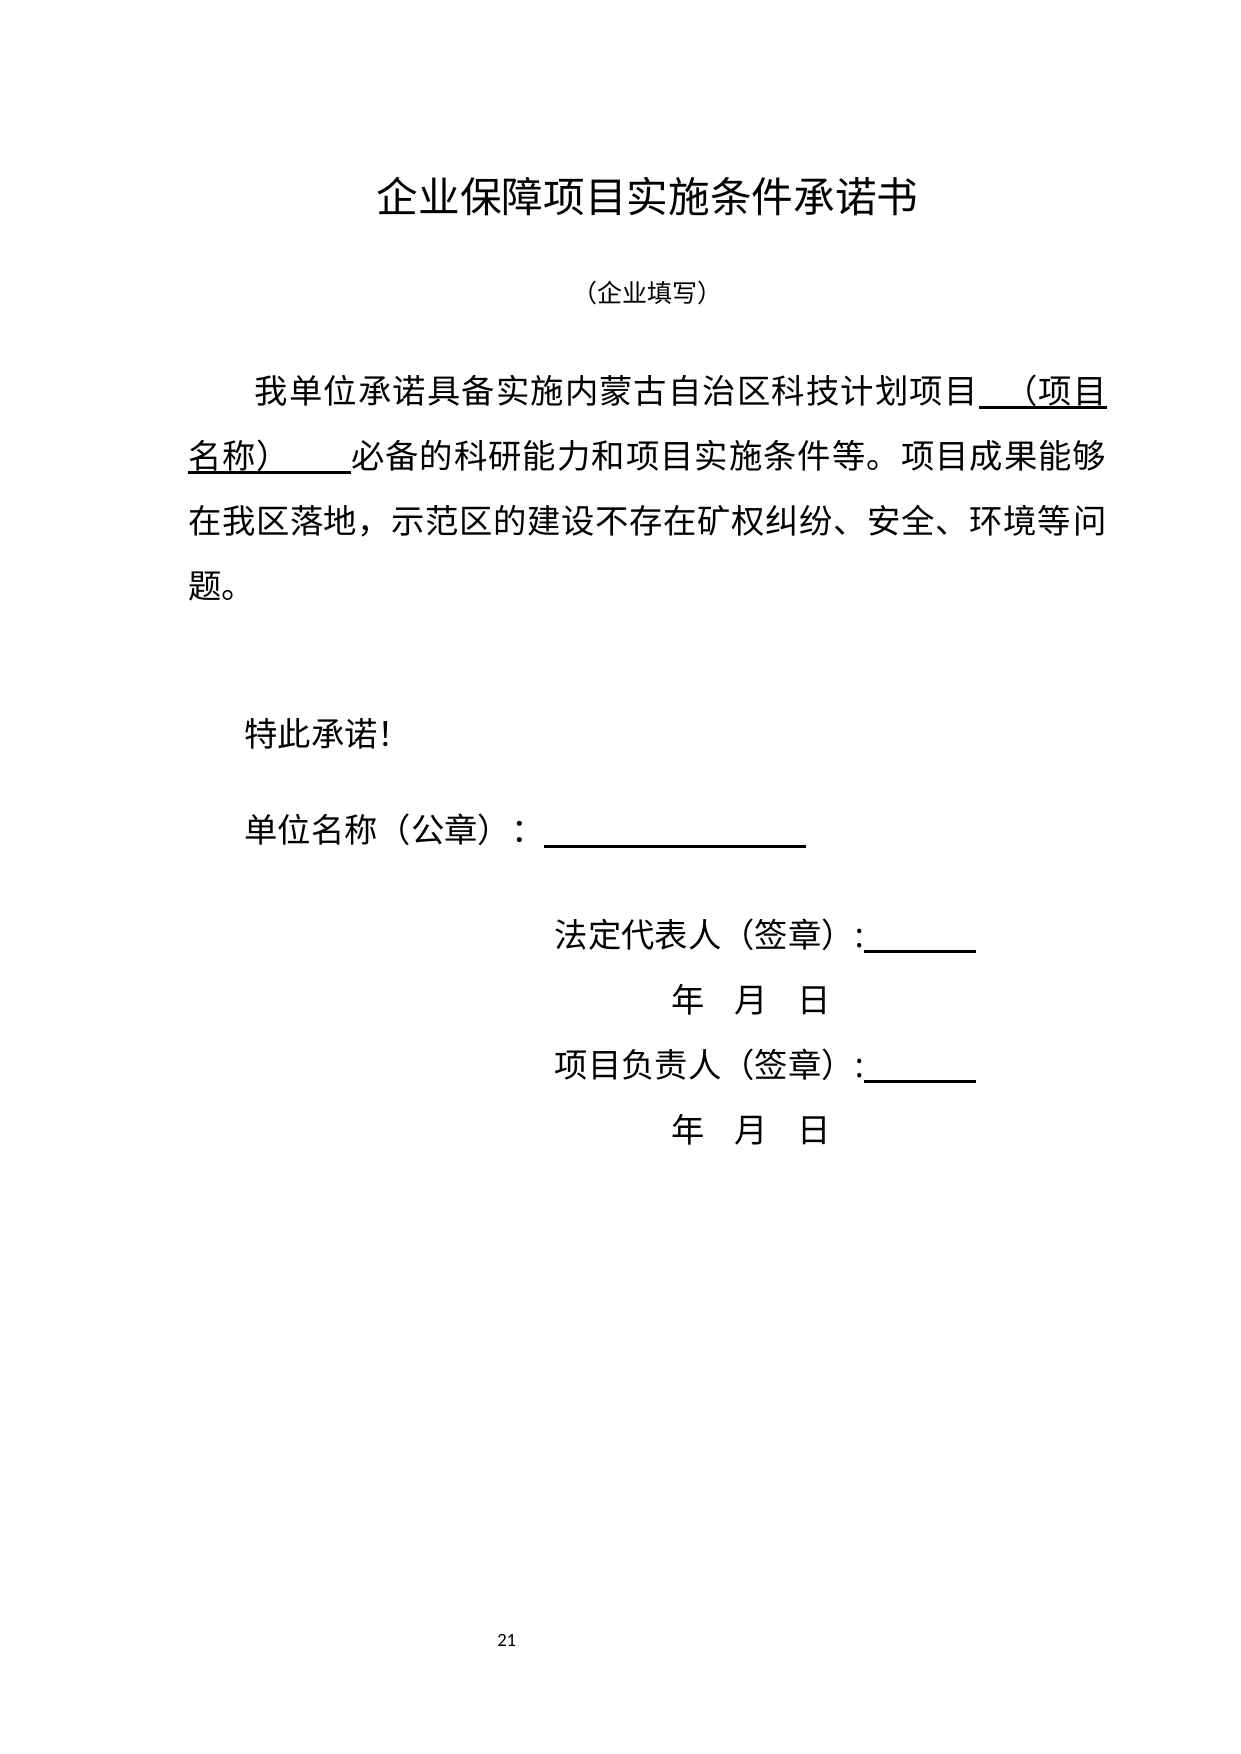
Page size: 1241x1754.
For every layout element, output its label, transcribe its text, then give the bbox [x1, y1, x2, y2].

text 项目负责人（签章）: [188, 1031, 1107, 1096]
text 年 月 日 [188, 966, 1107, 1031]
text 企业保障项目实施条件承诺书 [188, 162, 1107, 227]
text 法定代表人（签章）: [188, 901, 1107, 966]
text 单位名称（公章）： [188, 804, 1107, 852]
text 年 月 日 [188, 1096, 1107, 1161]
text （企业填写） [188, 259, 1107, 324]
text 我单位承诺具备实施内蒙古自治区科技计划项目 （项目名称） 必备的科研能力和项目实施条件等。项目成果能够在我区落地，示范区的建设不存在矿权纠纷、安全、环境等问题。 [188, 357, 1107, 617]
text 特此承诺！ [188, 708, 1107, 756]
